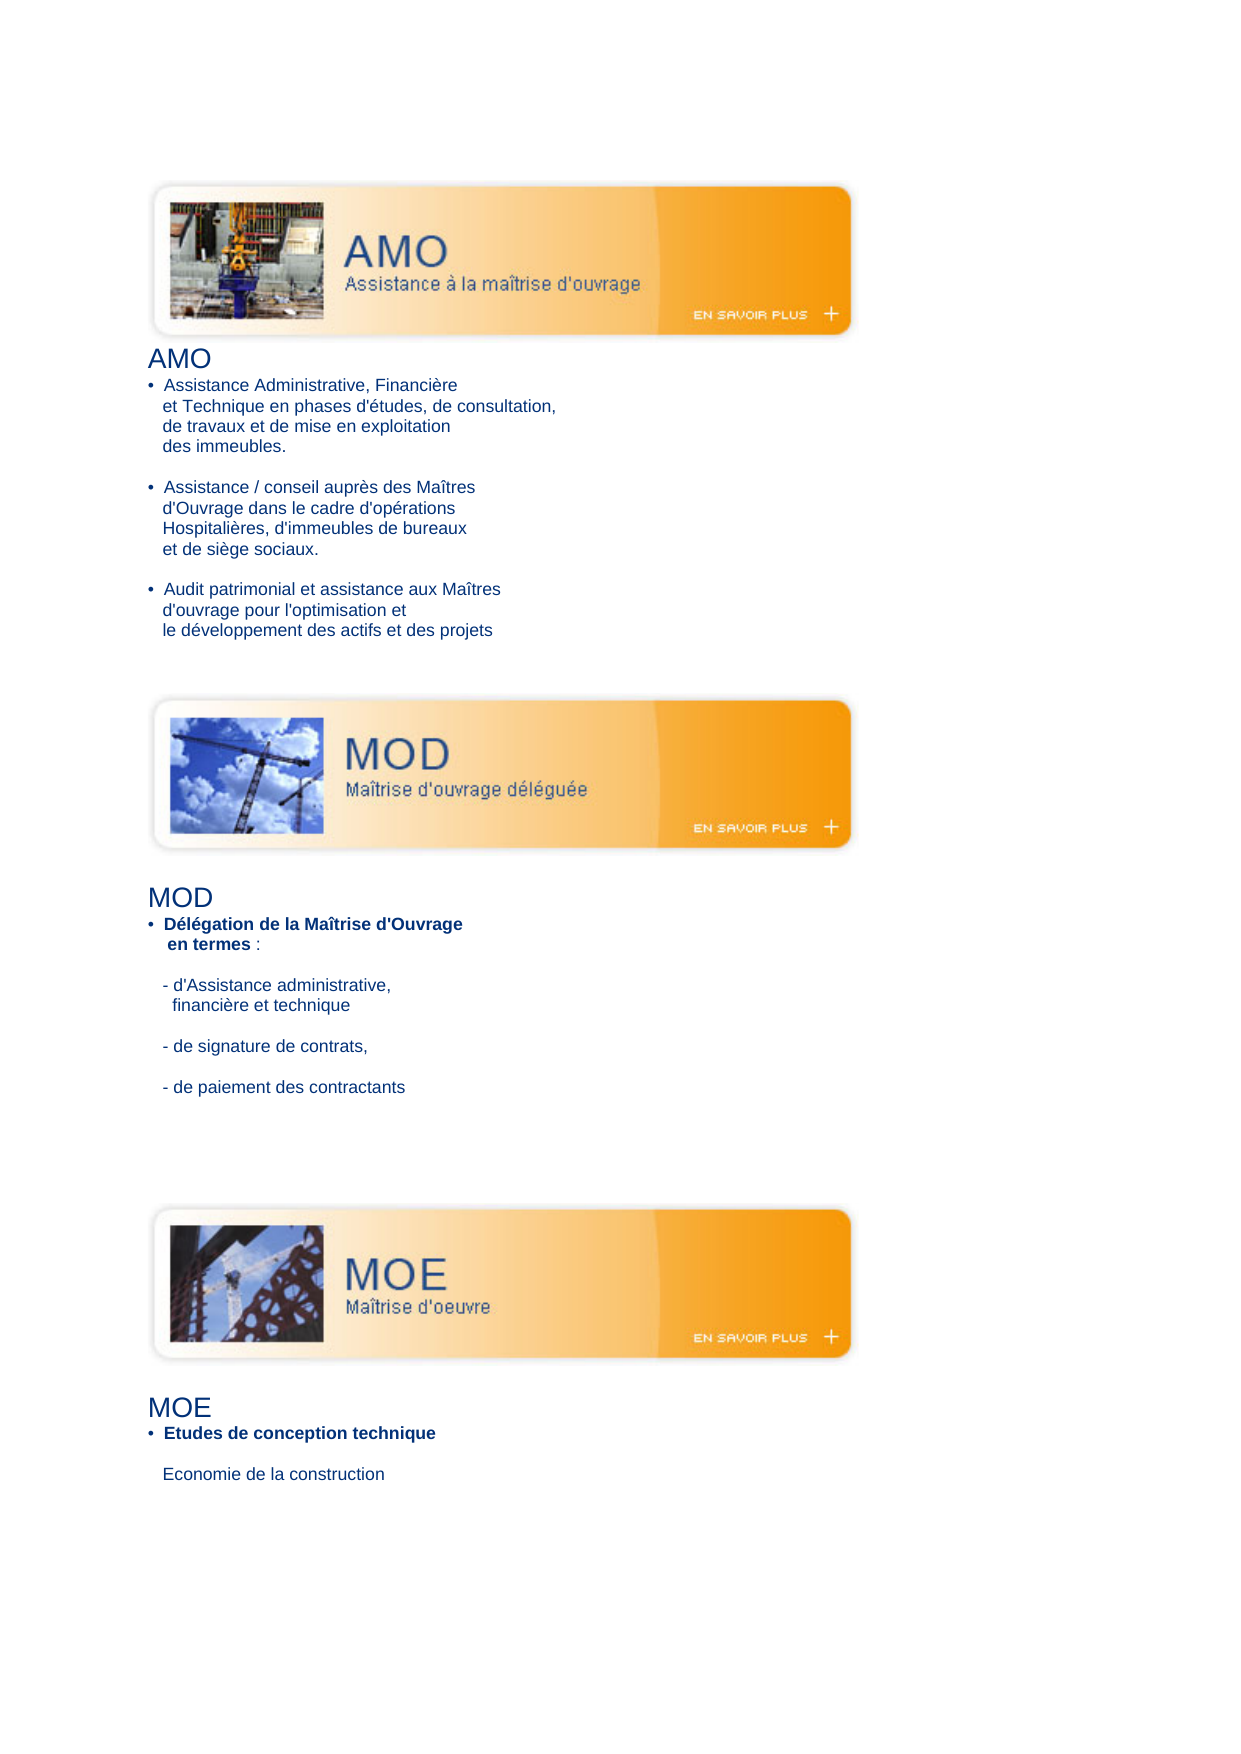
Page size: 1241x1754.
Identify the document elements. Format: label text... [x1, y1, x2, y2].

text • Délégation de la Maîtrise d'Ouvrage en termes : [148, 913, 1093, 954]
text - de paiement des contractants [148, 1056, 1093, 1097]
text - d'Assistance administrative, financière et technique [148, 954, 1093, 1015]
text Economie de la construction [148, 1443, 1093, 1484]
text MOE [148, 1391, 1093, 1423]
text MOD [148, 881, 1093, 913]
text AMO [148, 342, 1093, 375]
text • Etudes de conception technique [148, 1423, 1093, 1443]
text - de signature de contrats, [148, 1015, 1093, 1056]
picture [147, 693, 859, 856]
text • Assistance Administrative, Financière et Technique en phases d'études, de consultation, de travaux et de mise en exploitation des immeubles. [148, 375, 1093, 457]
text • Audit patrimonial et assistance aux Maîtres d'ouvrage pour l'optimisation et le développement des actifs et des projets [148, 559, 1093, 640]
text • Assistance / conseil auprès des Maîtres d'Ouvrage dans le cadre d'opérations Hospitalières, d'immeubles de bureaux et de siège sociaux. [148, 457, 1093, 559]
picture [147, 1203, 859, 1366]
picture [147, 180, 859, 343]
